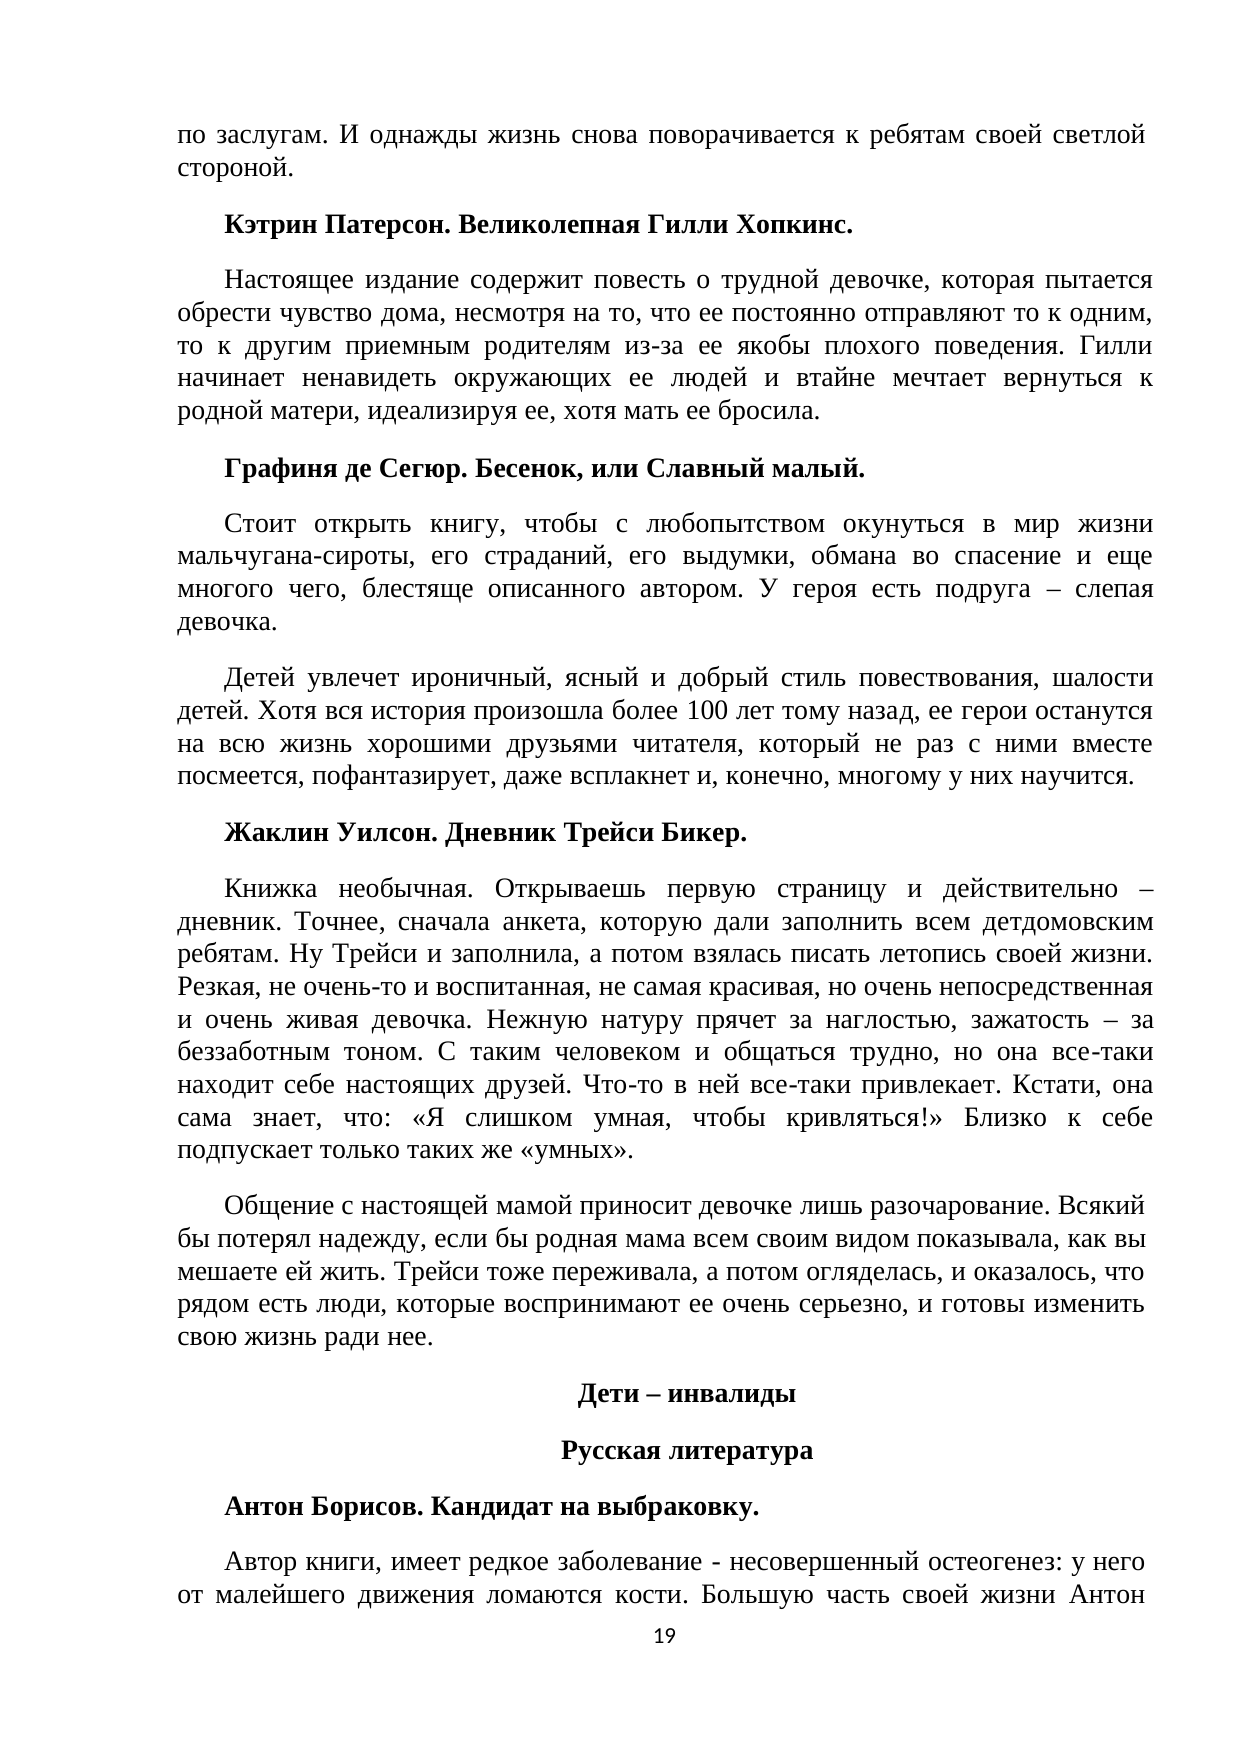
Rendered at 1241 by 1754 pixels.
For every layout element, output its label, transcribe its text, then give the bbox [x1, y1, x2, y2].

text Русская литература [561, 1433, 1154, 1465]
text Кэтрин Патерсон. Великолепная Гилли Хопкинс. [224, 207, 1154, 239]
text Графиня де Сегюр. Бесенок, или Славный малый. [224, 451, 1154, 483]
text Автор книги, имеет редкое заболевание - несовершенный остеогенез: у него от малейшего движения ломаются кости. Большую часть своей жизни Антон [177, 1544, 1158, 1609]
text Стоит открыть книгу, чтобы с любопытством окунуться в мир жизни мальчугана-сироты, его страданий, его выдумки, обмана во спасение и еще многого чего, блестяще описанного автором. У героя есть подруга – слепая девочка. [177, 506, 1153, 636]
text Антон Борисов. Кандидат на выбраковку. [224, 1489, 1154, 1521]
text по заслугам. И однажды жизнь снова поворачивается к ребятам своей светлой стороной. [177, 117, 1157, 182]
text Общение с настоящей мамой приносит девочке лишь разочарование. Всякий бы потерял надежду, если бы родная мама всем своим видом показывала, как вы мешаете ей жить. Трейси тоже переживала, а потом огляделась, и оказалось, что рядом есть люди, которые воспринимают ее очень серьезно, и готовы изменить свою жизнь ради нее. [177, 1188, 1158, 1352]
text Книжка необычная. Открываешь первую страницу и действительно – дневник. Точнее, сначала анкета, которую дали заполнить всем детдомовским ребятам. Ну Трейси и заполнила, а потом взялась писать летопись своей жизни. Резкая, не очень-то и воспитанная, не самая красивая, но очень непосредственная и очень живая девочка. Нежную натуру прячет за наглостью, зажатость – за беззаботным тоном. С таким человеком и общаться трудно, но она все-таки находит себе настоящих друзей. Что-то в ней все-таки привлекает. Кстати, она сама знает, что: «Я слишком умная, чтобы кривляться!» Близко к себе подпускает только таких же «умных». [177, 871, 1154, 1165]
text 19 [653, 1621, 1154, 1649]
text Настоящее издание содержит повесть о трудной девочке, которая пытается обрести чувство дома, несмотря на то, что ее постоянно отправляют то к одним, то к другим приемным родителям из-за ее якобы плохого поведения. Гилли начинает ненавидеть окружающих ее людей и втайне мечтает вернуться к родной матери, идеализируя ее, хотя мать ее бросила. [177, 262, 1153, 426]
text Жаклин Уилсон. Дневник Трейси Бикер. [224, 815, 1154, 848]
text Детей увлечет ироничный, ясный и добрый стиль повествования, шалости детей. Хотя вся история произошла более 100 лет тому назад, ее герои останутся на всю жизнь хорошими друзьями читателя, который не раз с ними вместе посмеется, пофантазирует, даже всплакнет и, конечно, многому у них научится. [177, 660, 1153, 791]
text Дети – инвалиды [578, 1376, 1154, 1408]
